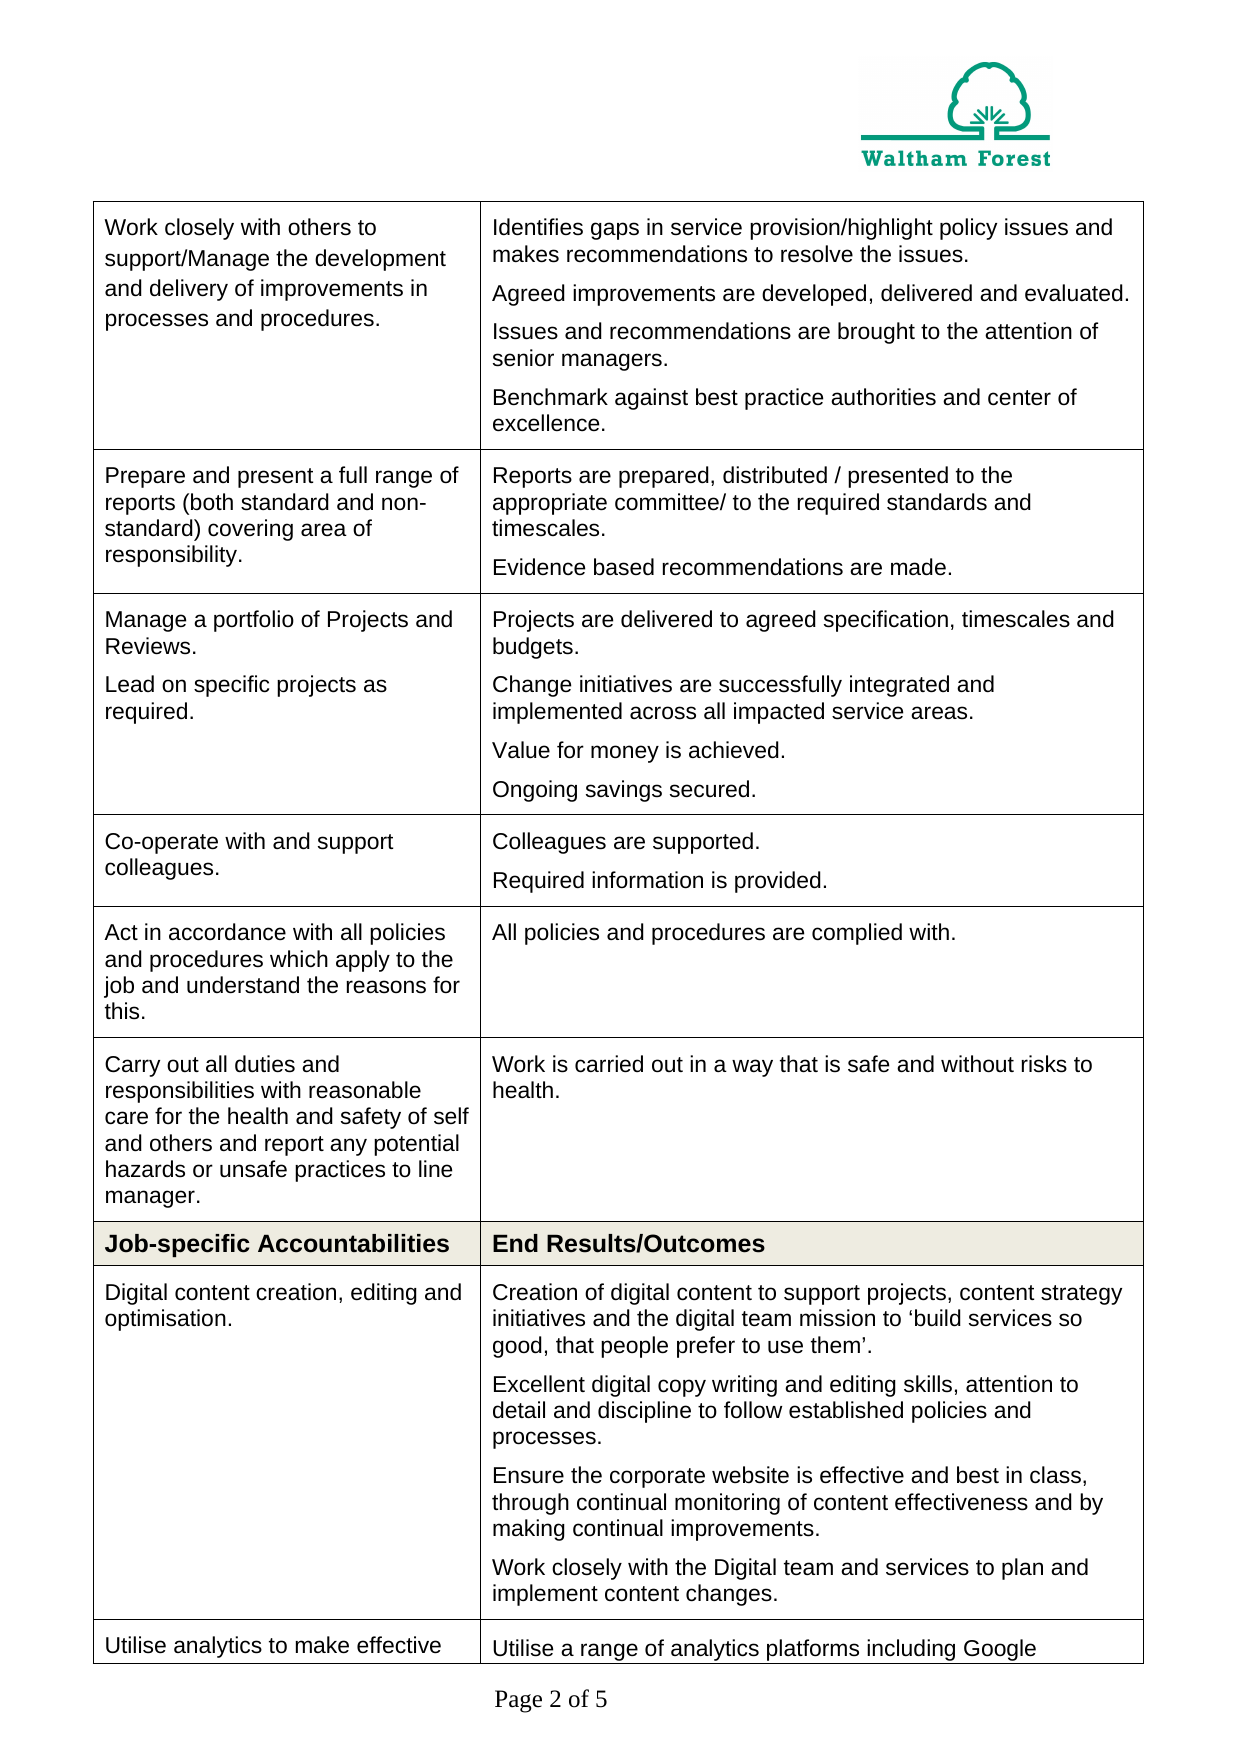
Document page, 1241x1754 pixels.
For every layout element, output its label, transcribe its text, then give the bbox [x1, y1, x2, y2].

table_cell Projects are delivered to agreed specification, timescales and budgets. Change initiatives are successfully integrated and implemented across all impacted service areas. Value for money is achieved. Ongoing savings secured. [481, 594, 1143, 814]
table_cell Act in accordance with all policies and procedures which apply to the job and understand the reasons for this. [94, 907, 480, 1037]
table_cell End Results/Outcomes [481, 1222, 1143, 1265]
table_cell Reports are prepared, distributed / presented to the appropriate committee/ to the required standards and timescales. Evidence based recommendations are made. [481, 450, 1143, 593]
table_cell Manage a portfolio of Projects and Reviews. Lead on specific projects as required. [94, 594, 480, 814]
table_cell Utilise analytics to make effective content decisions and changes. [94, 1620, 480, 1663]
table_cell Colleagues are supported. Required information is provided. [481, 815, 1143, 906]
table_cell Prepare and present a full range of reports (both standard and non-standard) covering area of responsibility. [94, 450, 480, 593]
table_cell Creation of digital content to support projects, content strategy initiatives and the digital team mission to ‘build services so good, that people prefer to use them’. Excellent digital copy writing and editing skills, attention to detail and discipline to follow established policies and processes. Ensure the corporate website is effective and best in class, through continual monitoring of content effectiveness and by making continual improvements. Work closely with the Digital team and services to plan and implement content changes. [481, 1266, 1143, 1619]
table_cell Work is carried out in a way that is safe and without risks to health. [481, 1038, 1143, 1221]
picture [858, 56, 1053, 172]
table_cell Identifies gaps in service provision/highlight policy issues and makes recommendations to resolve the issues. Agreed improvements are developed, delivered and evaluated. Issues and recommendations are brought to the attention of senior managers. Benchmark against best practice authorities and center of excellence. [481, 202, 1143, 449]
table_cell Co-operate with and support colleagues. [94, 815, 480, 906]
table_cell Digital content creation, editing and optimisation. [94, 1266, 480, 1619]
table_cell All policies and procedures are complied with. [481, 907, 1143, 1037]
table_cell Work closely with others to support/Manage the development and delivery of improvements in processes and procedures. [94, 202, 480, 449]
table_cell Job-specific Accountabilities [94, 1222, 480, 1265]
table_cell Carry out all duties and responsibilities with reasonable care for the health and safety of self and others and report any potential hazards or unsafe practices to line manager. [94, 1038, 480, 1221]
